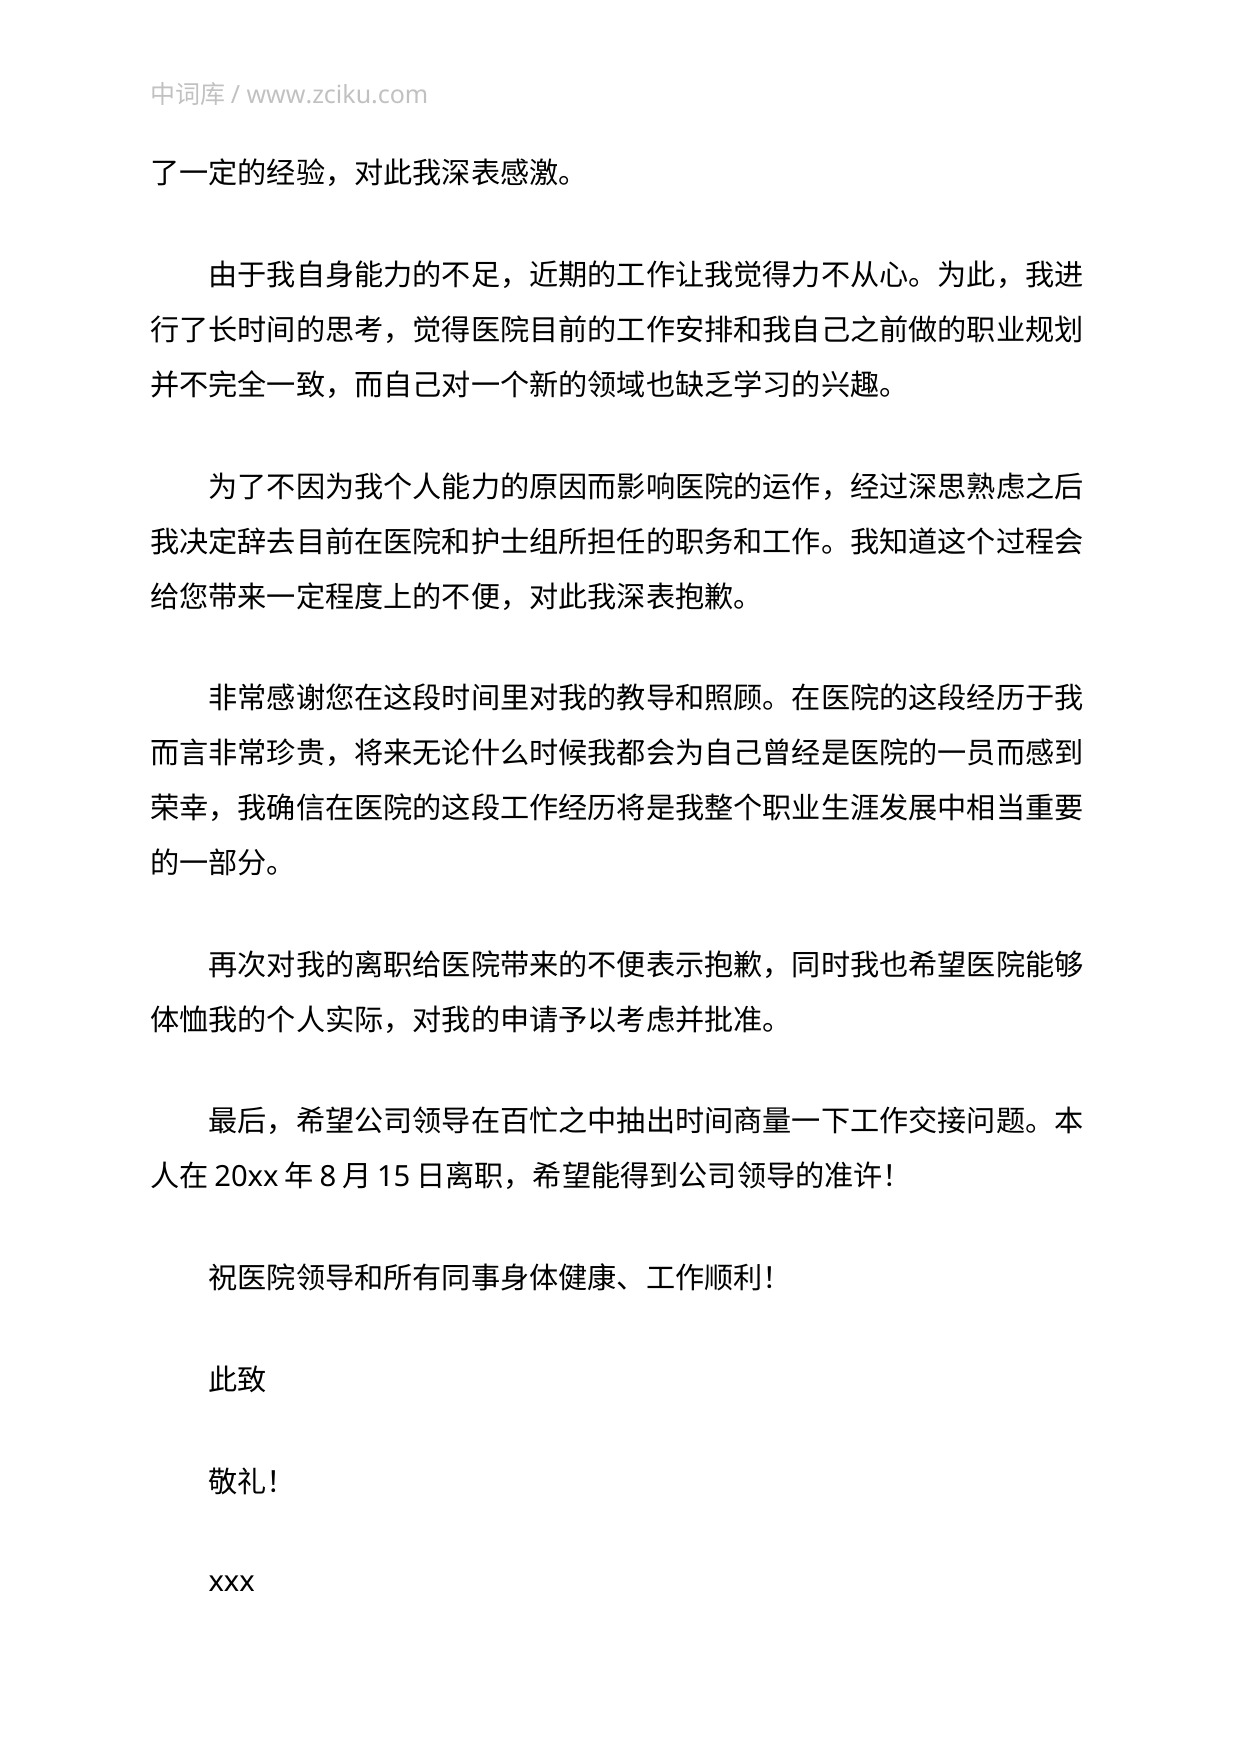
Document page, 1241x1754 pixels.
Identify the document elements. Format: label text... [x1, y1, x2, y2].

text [150, 150, 1090, 192]
text 祝医院领导和所有同事身体健康、工作顺利！ [150, 1255, 1090, 1297]
text xxx [150, 1560, 1090, 1600]
text 此致 [150, 1357, 1090, 1399]
text 再次对我的离职给医院带来的不便表示抱歉，同时我也希望医院能够体恤我的个人实际，对我的申请予以考虑并批准。 [150, 941, 1090, 1038]
text 由于我自身能力的不足，近期的工作让我觉得力不从心。为此，我进行了长时间的思考，觉得医院目前的工作安排和我自己之前做的职业规划并不完全一致，而自己对一个新的领域也缺乏学习的兴趣。 [150, 252, 1090, 404]
text 敬礼！ [150, 1458, 1090, 1501]
text 非常感谢您在这段时间里对我的教导和照顾。在医院的这段经历于我而言非常珍贵，将来无论什么时候我都会为自己曾经是医院的一员而感到荣幸，我确信在医院的这段工作经历将是我整个职业生涯发展中相当重要的一部分。 [150, 675, 1090, 882]
text 最后，希望公司领导在百忙之中抽出时间商量一下工作交接问题。本人在20xx年8月15日离职，希望能得到公司领导的准许！ [150, 1098, 1090, 1195]
text 为了不因为我个人能力的原因而影响医院的运作，经过深思熟虑之后我决定辞去目前在医院和护士组所担任的职务和工作。我知道这个过程会给您带来一定程度上的不便，对此我深表抱歉。 [150, 463, 1090, 615]
